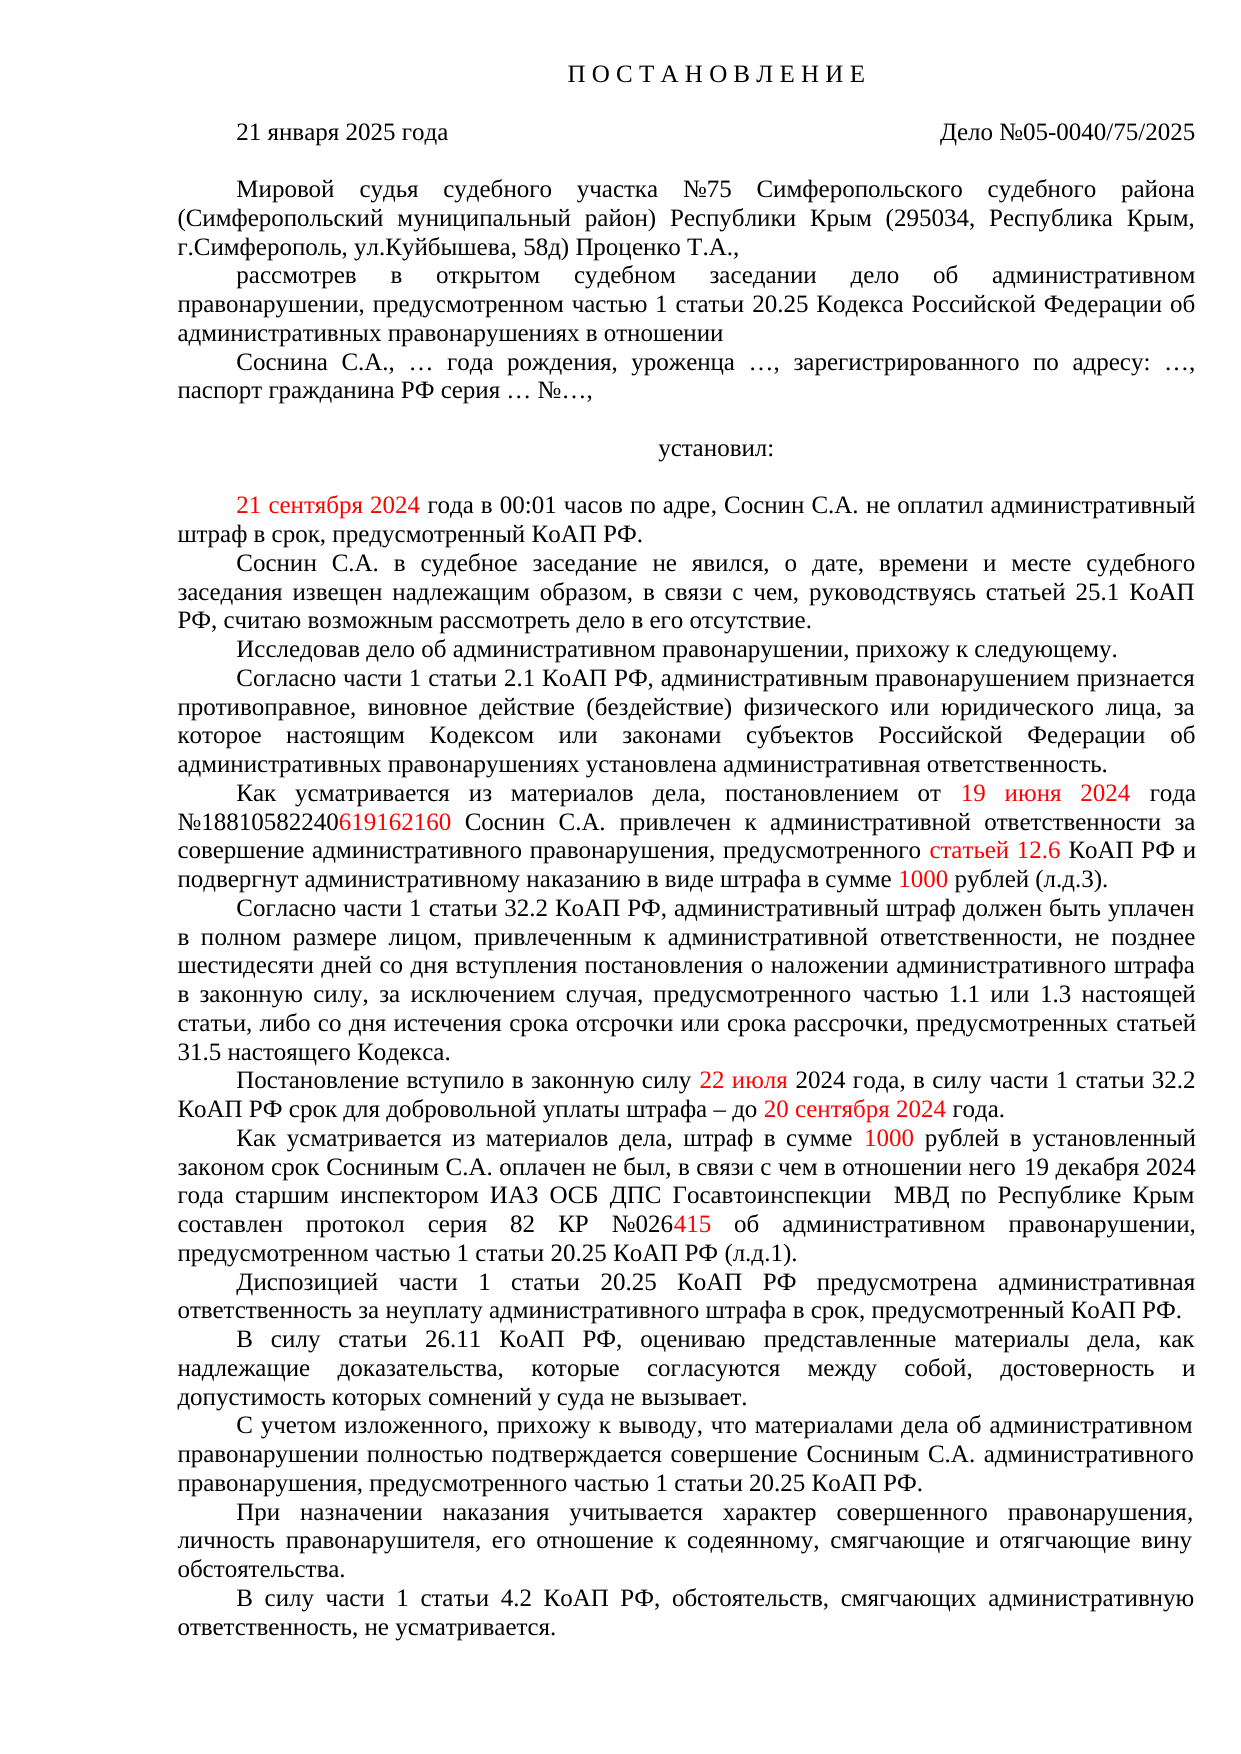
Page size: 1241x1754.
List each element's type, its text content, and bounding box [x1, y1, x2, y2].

text Как усматривается из материалов дела, постановлением от 19 июня 2024 года №18810582240619162160 Соснин С.А. привлечен к административной ответственности за совершение административного правонарушения, предусмотренного статьей 12.6 КоАП РФ и подвергнут административному наказанию в виде штрафа в сумме 1000 рублей (л.д.3). [177, 778, 1196, 893]
text 21 сентября 2024 года в 00:01 часов по адре, Соснин С.А. не оплатил административный штраф в срок, предусмотренный КоАП РФ. [177, 490, 1196, 548]
text Согласно части 1 статьи 32.2 КоАП РФ, административный штраф должен быть уплачен в полном размере лицом, привлеченным к административной ответственности, не позднее шестидесяти дней со дня вступления постановления о наложении административного штрафа в законную силу, за исключением случая, предусмотренного частью 1.1 или 1.3 настоящей статьи, либо со дня истечения срока отсрочки или срока рассрочки, предусмотренных статьей 31.5 настоящего Кодекса. [177, 893, 1196, 1065]
title П О С Т А Н О В Л Е Н И Е [177, 59, 1196, 88]
text установил: [177, 433, 1196, 462]
text Как усматривается из материалов дела, штраф в сумме 1000 рублей в установленный законом срок Сосниным С.А. оплачен не был, в связи с чем в отношении него 19 декабря 2024 года старшим инспектором ИАЗ ОСБ ДПС Госавтоинспекции МВД по Республике Крым составлен протокол серия 82 КР №026415 об административном правонарушении, предусмотренном частью 1 статьи 20.25 КоАП РФ (л.д.1). [177, 1123, 1196, 1267]
text Соснина С.А., … года рождения, уроженца …, зарегистрированного по адресу: …, паспорт гражданина РФ серия … №…, [177, 347, 1196, 404]
text Соснин С.А. в судебное заседание не явился, о дате, времени и месте судебного заседания извещен надлежащим образом, в связи с чем, руководствуясь статьей 25.1 КоАП РФ, считаю возможным рассмотреть дело в его отсутствие. [177, 548, 1196, 634]
text рассмотрев в открытом судебном заседании дело об административном правонарушении, предусмотренном частью 1 статьи 20.25 Кодекса Российской Федерации об административных правонарушениях в отношении [177, 260, 1196, 347]
text 21 января 2025 года Дело №05-0040/75/2025 [177, 117, 1196, 145]
text Диспозицией части 1 статьи 20.25 КоАП РФ предусмотрена административная ответственность за неуплату административного штрафа в срок, предусмотренный КоАП РФ. [177, 1267, 1196, 1324]
text В силу статьи 26.11 КоАП РФ, оцениваю представленные материалы дела, как надлежащие доказательства, которые согласуются между собой, достоверность и допустимость которых сомнений у суда не вызывает. [177, 1324, 1196, 1410]
text Исследовав дело об административном правонарушении, прихожу к следующему. [177, 634, 1196, 663]
text Постановление вступило в законную силу 22 июля 2024 года, в силу части 1 статьи 32.2 КоАП РФ срок для добровольной уплаты штрафа – до 20 сентября 2024 года. [177, 1065, 1196, 1123]
text В силу части 1 статьи 4.2 КоАП РФ, обстоятельств, смягчающих административную ответственность, не усматривается. [177, 1583, 1196, 1640]
text При назначении наказания учитывается характер совершенного правонарушения, личность правонарушителя, его отношение к содеянному, смягчающие и отягчающие вину обстоятельства. [177, 1497, 1194, 1583]
text Согласно части 1 статьи 2.1 КоАП РФ, административным правонарушением признается противоправное, виновное действие (бездействие) физического или юридического лица, за которое настоящим Кодексом или законами субъектов Российской Федерации об административных правонарушениях установлена административная ответственность. [177, 663, 1196, 778]
text С учетом изложенного, прихожу к выводу, что материалами дела об административном правонарушении полностью подтверждается совершение Сосниным С.А. административного правонарушения, предусмотренного частью 1 статьи 20.25 КоАП РФ. [177, 1410, 1194, 1497]
text Мировой судья судебного участка №75 Симферопольского судебного района (Симферопольский муниципальный район) Республики Крым (295034, Республика Крым, г.Симферополь, ул.Куйбышева, 58д) Проценко Т.А., [177, 174, 1196, 260]
